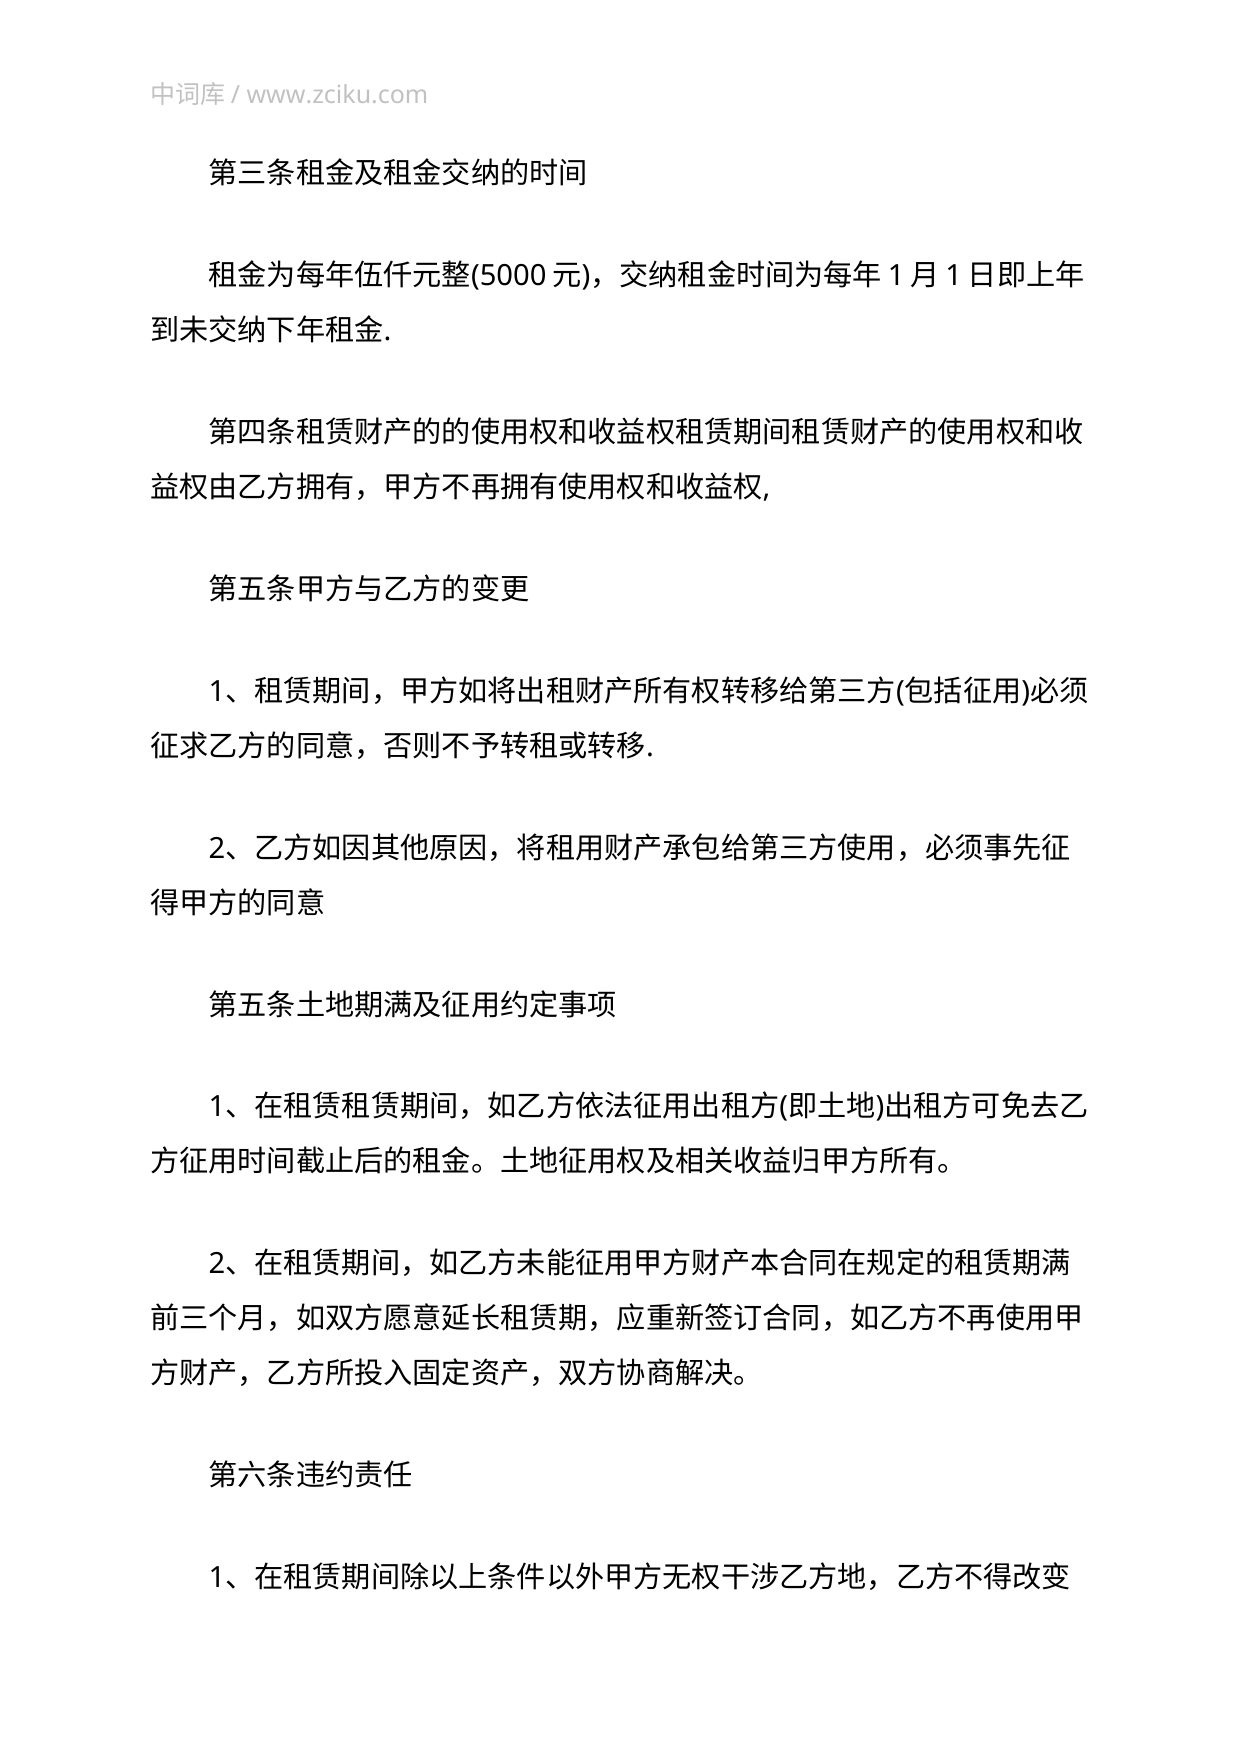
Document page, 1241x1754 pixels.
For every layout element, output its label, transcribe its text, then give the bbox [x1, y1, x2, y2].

text 2、乙方如因其他原因，将租用财产承包给第三方使用，必须事先征得甲方的同意 [150, 824, 1090, 922]
text 1、在租赁租赁期间，如乙方依法征用出租方(即土地)出租方可免去乙方征用时间截止后的租金。土地征用权及相关收益归甲方所有。 [150, 1083, 1090, 1180]
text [150, 1553, 1090, 1596]
text 第三条租金及租金交纳的时间 [150, 150, 1090, 192]
text 第五条土地期满及征用约定事项 [150, 981, 1090, 1023]
text 第四条租赁财产的的使用权和收益权租赁期间租赁财产的使用权和收益权由乙方拥有，甲方不再拥有使用权和收益权, [150, 409, 1090, 506]
text 第五条甲方与乙方的变更 [150, 566, 1090, 608]
text 2、在租赁期间，如乙方未能征用甲方财产本合同在规定的租赁期满前三个月，如双方愿意延长租赁期，应重新签订合同，如乙方不再使用甲方财产，乙方所投入固定资产，双方协商解决。 [150, 1240, 1090, 1392]
text 第六条违约责任 [150, 1451, 1090, 1494]
text 1、租赁期间，甲方如将出租财产所有权转移给第三方(包括征用)必须征求乙方的同意，否则不予转租或转移. [150, 667, 1090, 765]
text 租金为每年伍仟元整(5000元)，交纳租金时间为每年1月1日即上年到未交纳下年租金. [150, 252, 1090, 349]
